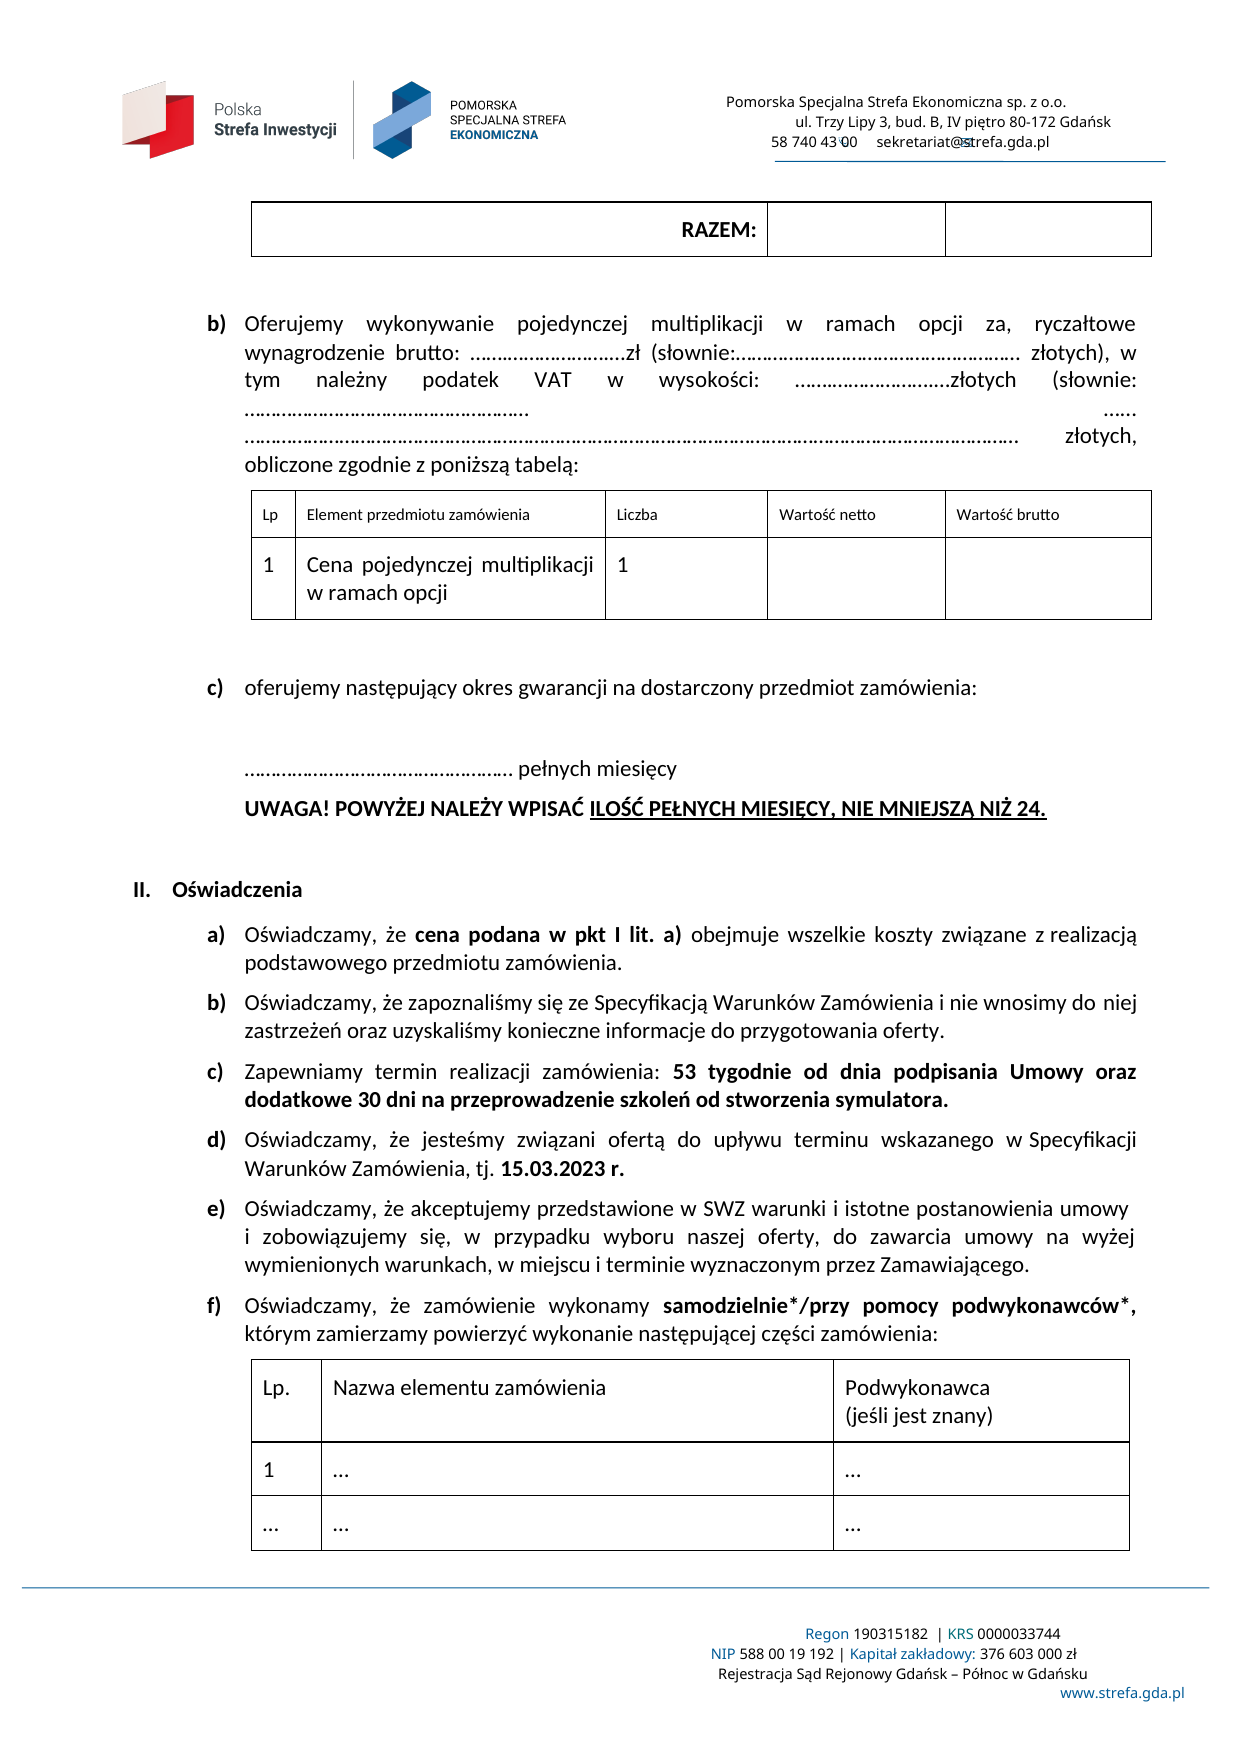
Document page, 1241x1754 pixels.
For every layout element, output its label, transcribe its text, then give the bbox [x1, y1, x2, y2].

list Oświadczamy, że cena podana w pkt I lit. a) obejmuje wszelkie koszty związane z realizacją podstawowego przedmiotu zamówienia. [207, 920, 1137, 976]
list Oświadczamy, że akceptujemy przedstawione w SWZ warunki i istotne postanowienia umowy i zobowiązujemy się, w przypadku wyboru naszej oferty, do zawarcia umowy na wyżej wymienionych warunkach, w miejscu i terminie wyznaczonym przez Zamawiającego. [207, 1194, 1137, 1278]
table_header Wartość netto [768, 491, 945, 537]
table_header Podwykonawca (jeśli jest znany) [834, 1360, 1129, 1441]
picture [960, 138, 972, 147]
table_header Lp [252, 491, 295, 537]
table_cell … [834, 1496, 1129, 1549]
table_header Element przedmiotu zamówienia [296, 491, 605, 537]
text UWAGA! POWYŻEJ NALEŻY WPISAĆ ILOŚĆ PEŁNYCH MIESIĘCY, NIE MNIEJSZĄ NIŻ 24. [244, 794, 1137, 822]
table_cell 1 [252, 538, 295, 619]
table_cell … [322, 1443, 833, 1495]
table_cell … [252, 1496, 321, 1549]
picture [838, 137, 843, 147]
table_cell [768, 203, 945, 256]
table_cell RAZEM: [252, 203, 767, 256]
table_header Lp. [252, 1360, 321, 1441]
list II. Oświadczenia [133, 875, 1066, 903]
table_cell Cena pojedynczej multiplikacji w ramach opcji [296, 538, 605, 619]
list Oferujemy wykonywanie pojedynczej multiplikacji w ramach opcji za, ryczałtowe wynagrodzenie brutto: …….……………….…zł (słownie:……………………………………………… złotych), w tym należny podatek VAT w wysokości: …….……………….…złotych (słownie:……………………………………………… …...………………………………………………………………………………………………………………………………… złotych, obliczone zgodnie z poniższą tabelą: [207, 309, 1137, 478]
list Zapewniamy termin realizacji zamówienia: 53 tygodnie od dnia podpisania Umowy oraz dodatkowe 30 dni na przeprowadzenie szkoleń od stworzenia symulatora. [207, 1057, 1137, 1113]
table_header Nazwa elementu zamówienia [322, 1360, 833, 1441]
table_header Liczba [606, 491, 767, 537]
list Oświadczamy, że jesteśmy związani ofertą do upływu terminu wskazanego w Specyfikacji Warunków Zamówienia, tj. 15.03.2023 r. [207, 1126, 1137, 1182]
table_cell … [322, 1496, 833, 1549]
picture [100, 69, 566, 167]
table_cell 1 [252, 1443, 321, 1495]
table_cell [768, 538, 945, 619]
table_cell [946, 203, 1151, 256]
list Oświadczamy, że zapoznaliśmy się ze Specyfikacją Warunków Zamówienia i nie wnosimy do niej zastrzeżeń oraz uzyskaliśmy konieczne informacje do przygotowania oferty. [207, 988, 1137, 1044]
table_cell [946, 538, 1151, 619]
list oferujemy następujący okres gwarancji na dostarczony przedmiot zamówienia: [207, 673, 1137, 701]
table_header Wartość brutto [946, 491, 1151, 537]
text …………………………………………… pełnych miesięcy [207, 754, 1137, 782]
table_cell 1 [606, 538, 767, 619]
list Oświadczamy, że zamówienie wykonamy samodzielnie*/przy pomocy podwykonawców*, którym zamierzamy powierzyć wykonanie następującej części zamówienia: [207, 1291, 1137, 1347]
table_cell … [834, 1443, 1129, 1495]
